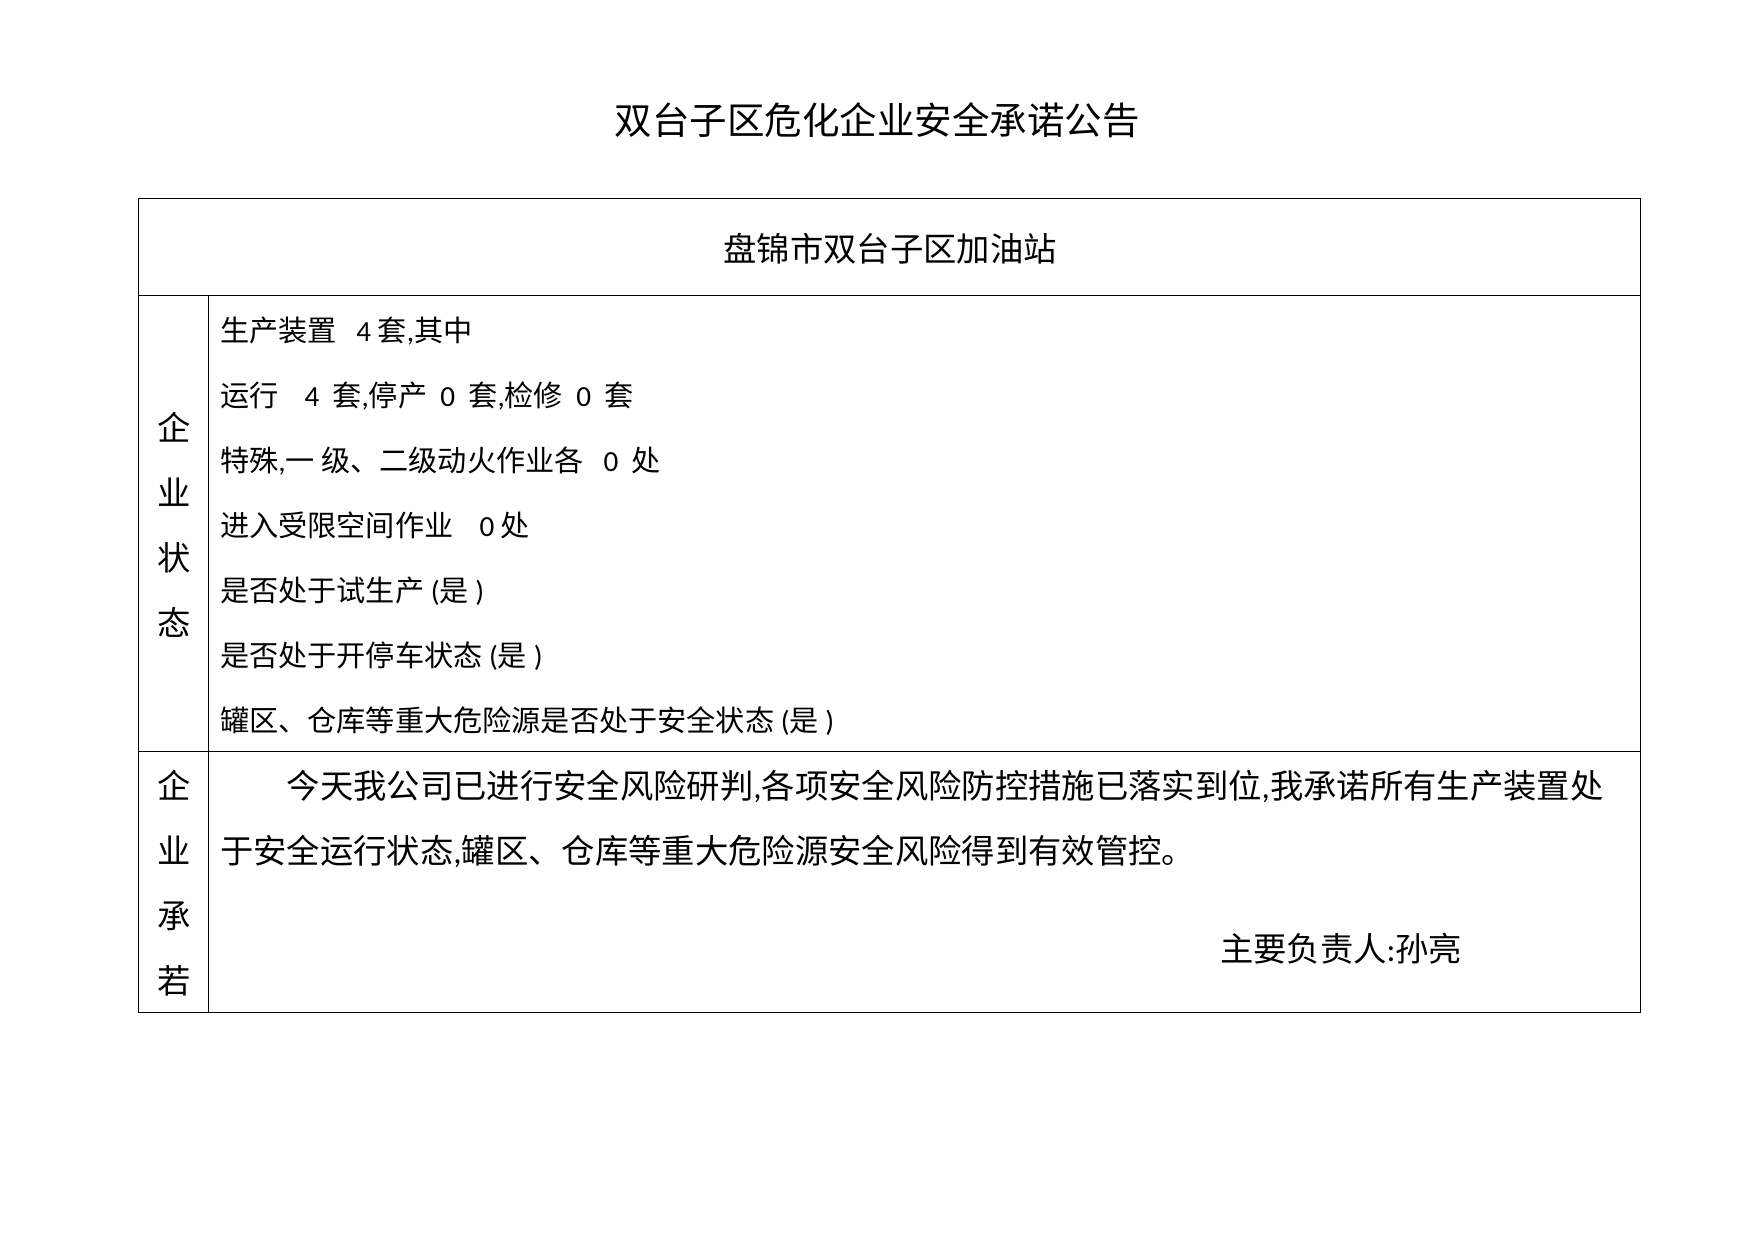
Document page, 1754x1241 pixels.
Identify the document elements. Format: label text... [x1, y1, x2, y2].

table_cell 企业承若 [139, 752, 208, 1012]
table_cell 企业状态 [139, 296, 208, 751]
table_cell 生产装置 4 套,其中 运行 4 套,停产 0 套,检修 0 套 特殊,一 级、二级动火作业各 0 处 进入受限空间作业 0 处 是否处于试生产 (是 ) 是否处于开停车状态 (是 ) 罐区、仓库等重大危险源是否处于安全状态 (是 ) [209, 296, 1640, 751]
table_cell 盘锦市双台子区加油站 [139, 199, 1640, 295]
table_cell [209, 752, 1640, 1012]
